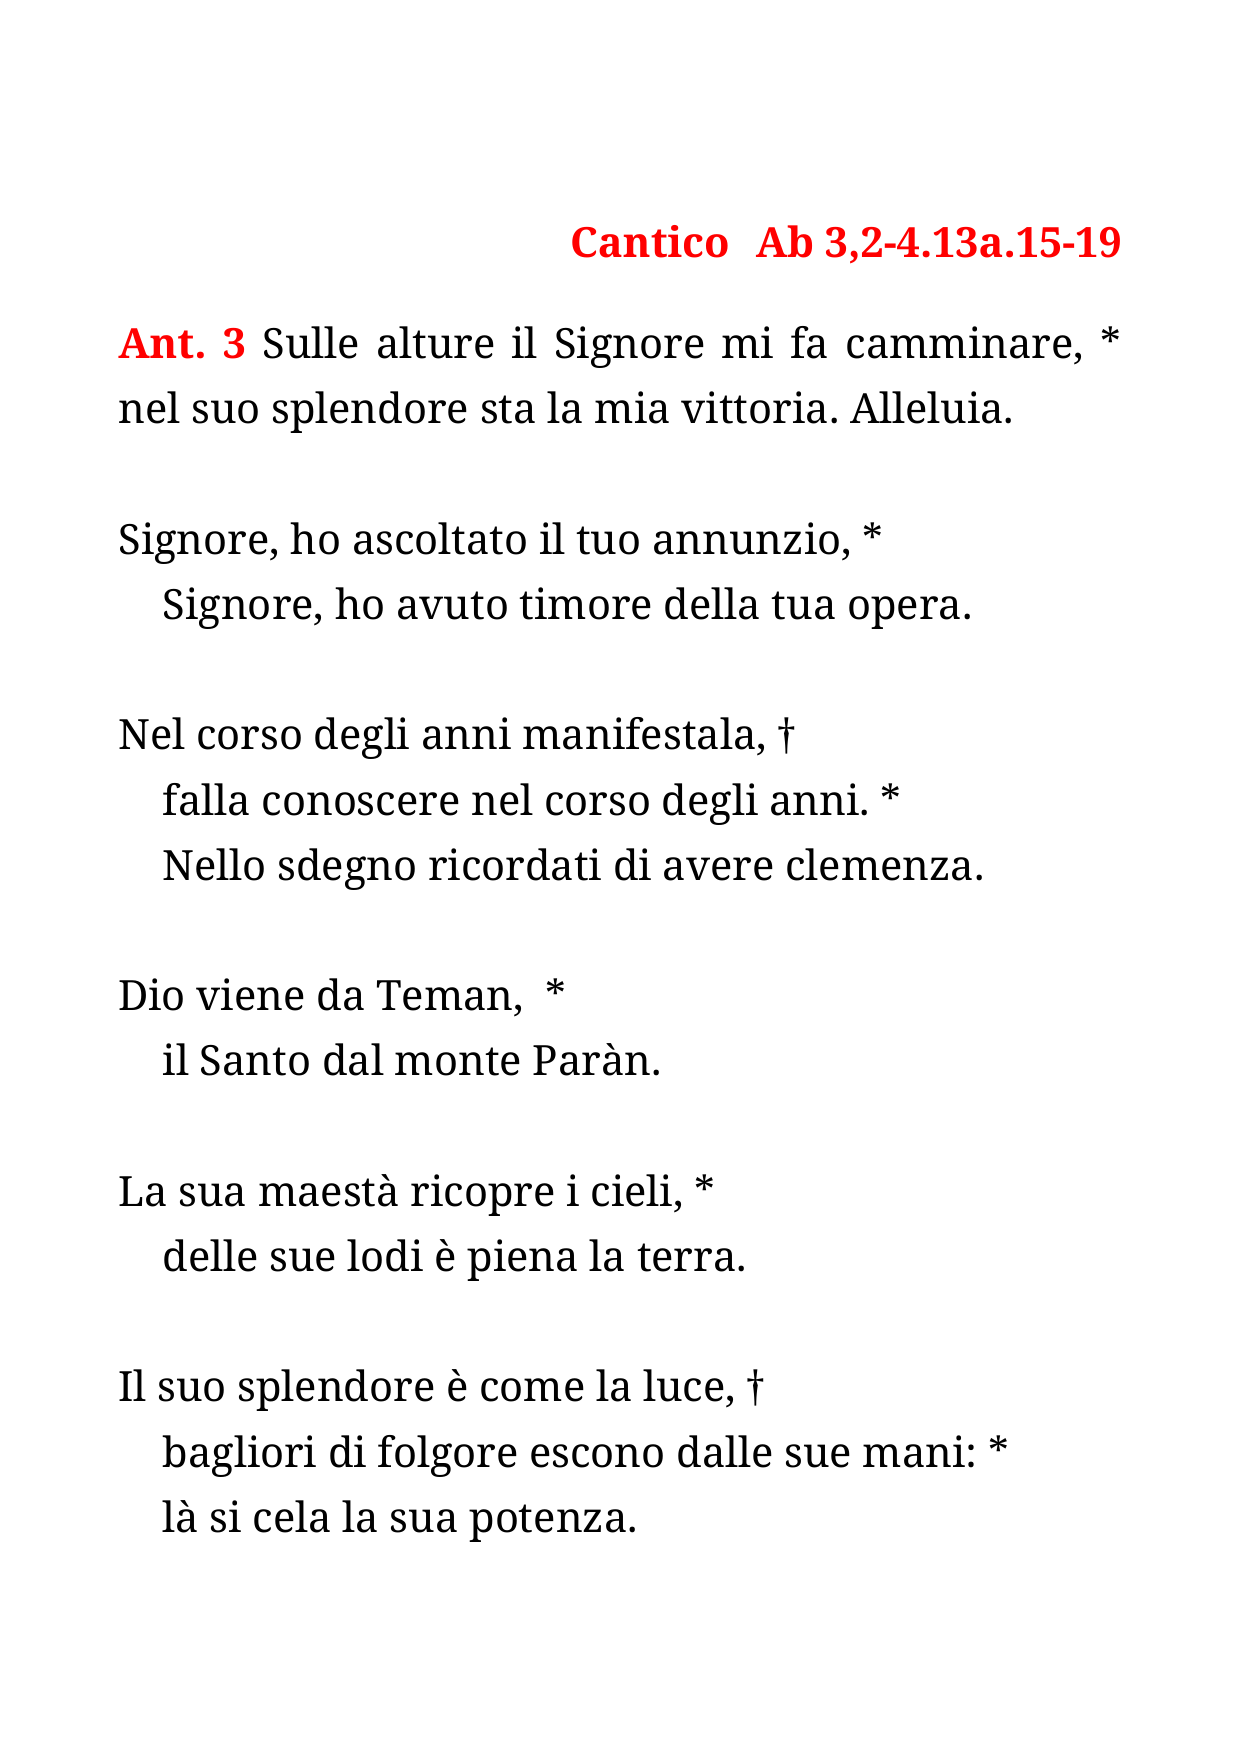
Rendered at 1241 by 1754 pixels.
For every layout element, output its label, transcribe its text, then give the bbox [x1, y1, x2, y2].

text Signore, ho avuto timore della tua opera. [118, 575, 1122, 632]
text bagliori di folgore escono dalle sue mani: * [118, 1422, 1122, 1479]
text Nel corso degli anni manifestala, † [118, 705, 1122, 762]
text Nello sdegno ricordati di avere clemenza. [118, 836, 1122, 892]
text Ant. 3 Sulle alture il Signore mi fa camminare, * nel suo splendore sta la mia vittoria. Alleluia. [118, 314, 1122, 436]
text il Santo dal monte Paràn. [118, 1031, 1122, 1088]
text là si cela la sua potenza. [118, 1488, 1122, 1544]
text Cantico Ab 3,2-4.13a.15-19 [118, 213, 1122, 269]
text La sua maestà ricopre i cieli, * [118, 1162, 1122, 1218]
text falla conoscere nel corso degli anni. * [118, 770, 1122, 827]
text Dio viene da Teman, * [118, 966, 1122, 1023]
text Signore, ho ascoltato il tuo annunzio, * [118, 509, 1122, 566]
text delle sue lodi è piena la terra. [118, 1227, 1122, 1284]
text Il suo splendore è come la luce, † [118, 1357, 1122, 1414]
